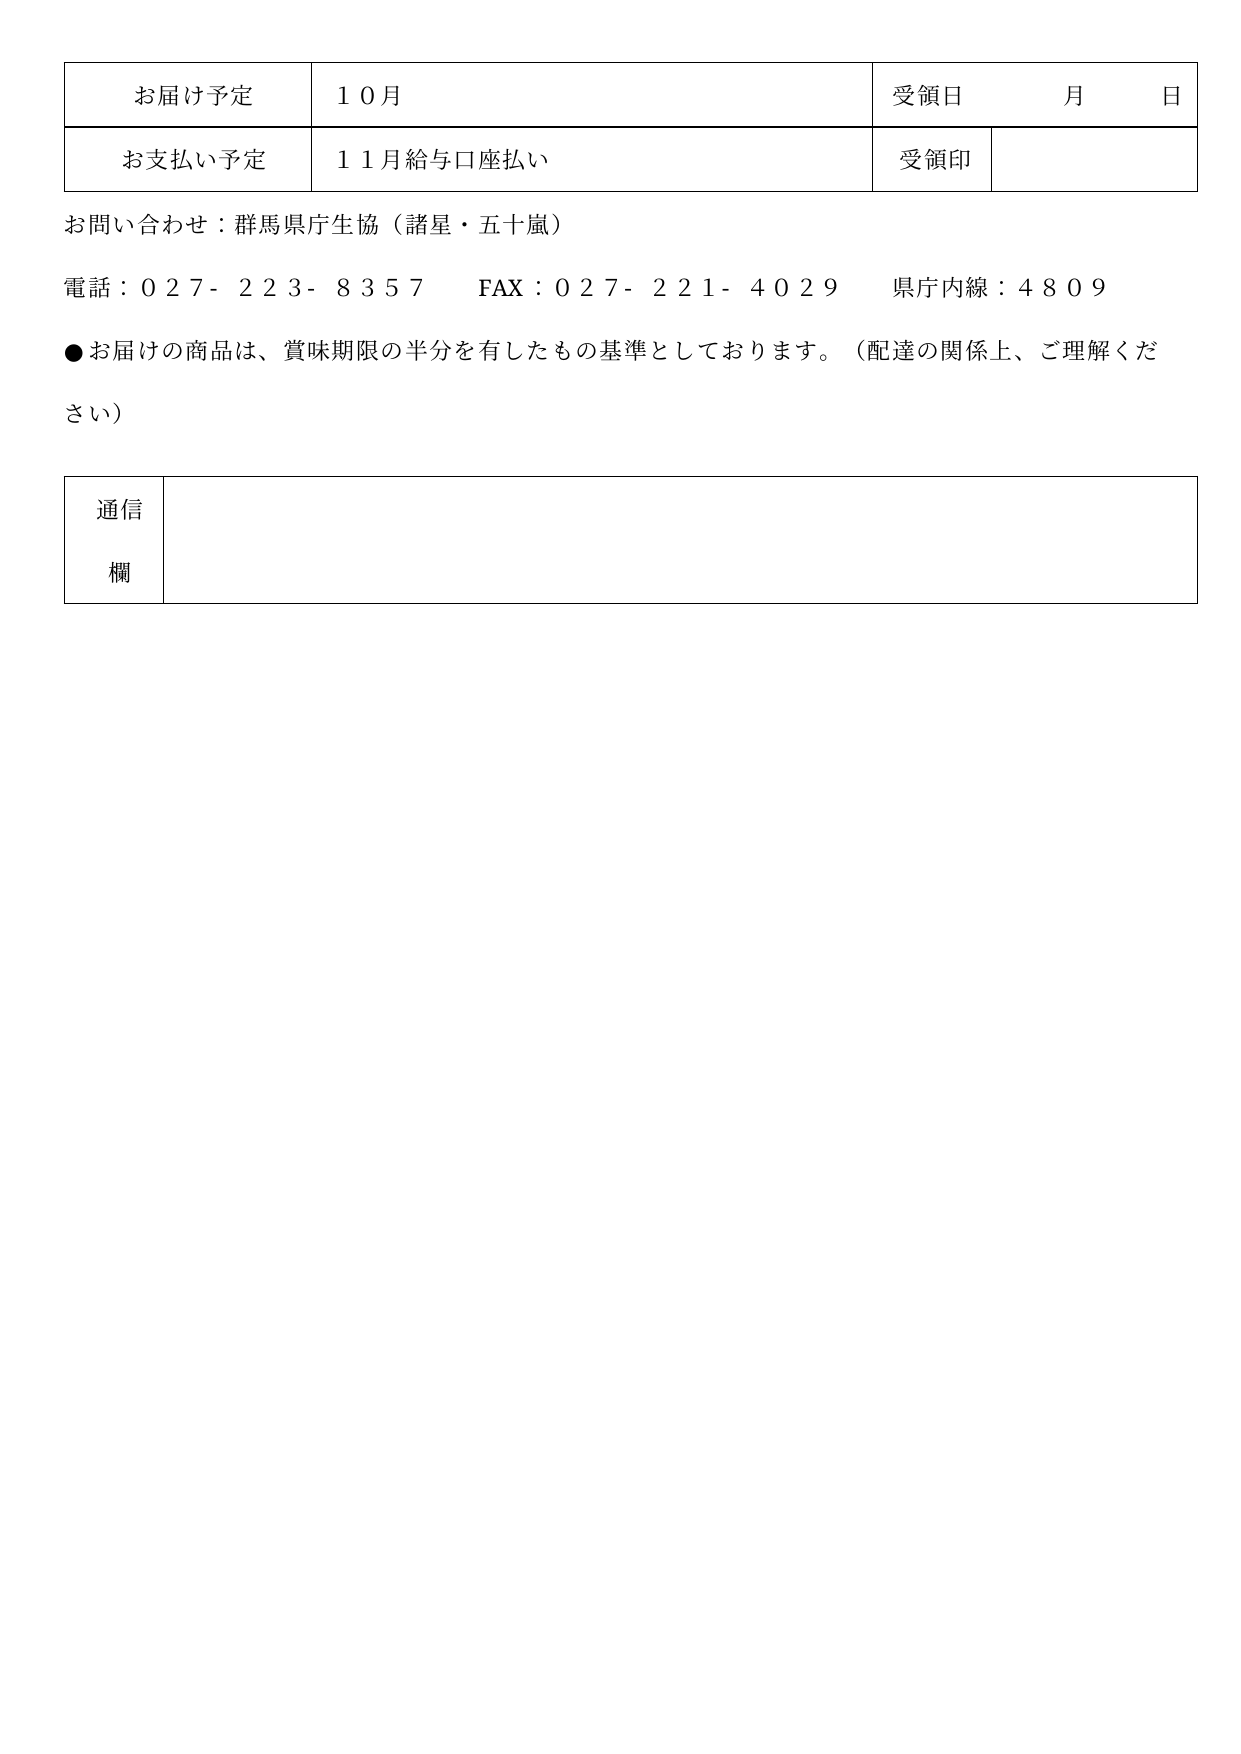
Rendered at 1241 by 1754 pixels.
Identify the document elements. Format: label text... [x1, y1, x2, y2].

table_cell 受領印 [873, 128, 991, 191]
table_cell お支払い予定 [65, 128, 311, 191]
text お問い合わせ：群馬県庁生協（諸星・五十嵐） [64, 192, 1161, 255]
table_cell お届け予定 [65, 63, 311, 126]
table_cell [992, 128, 1197, 191]
text ●お届けの商品は、賞味期限の半分を有したもの基準としております。（配達の関係上、ご理解ください） [64, 318, 1161, 444]
text 電話：０２７-２２３-８３５７ FAX：０２７-２２１-４０２９ 県庁内線：４８０９ [64, 255, 1161, 318]
table_header [164, 477, 1197, 603]
table_cell １０月 [312, 63, 872, 126]
table_header 通信欄 [65, 477, 163, 603]
table_cell １１月給与口座払い [312, 128, 872, 191]
table_cell 受領日 月 日 [873, 63, 1197, 126]
